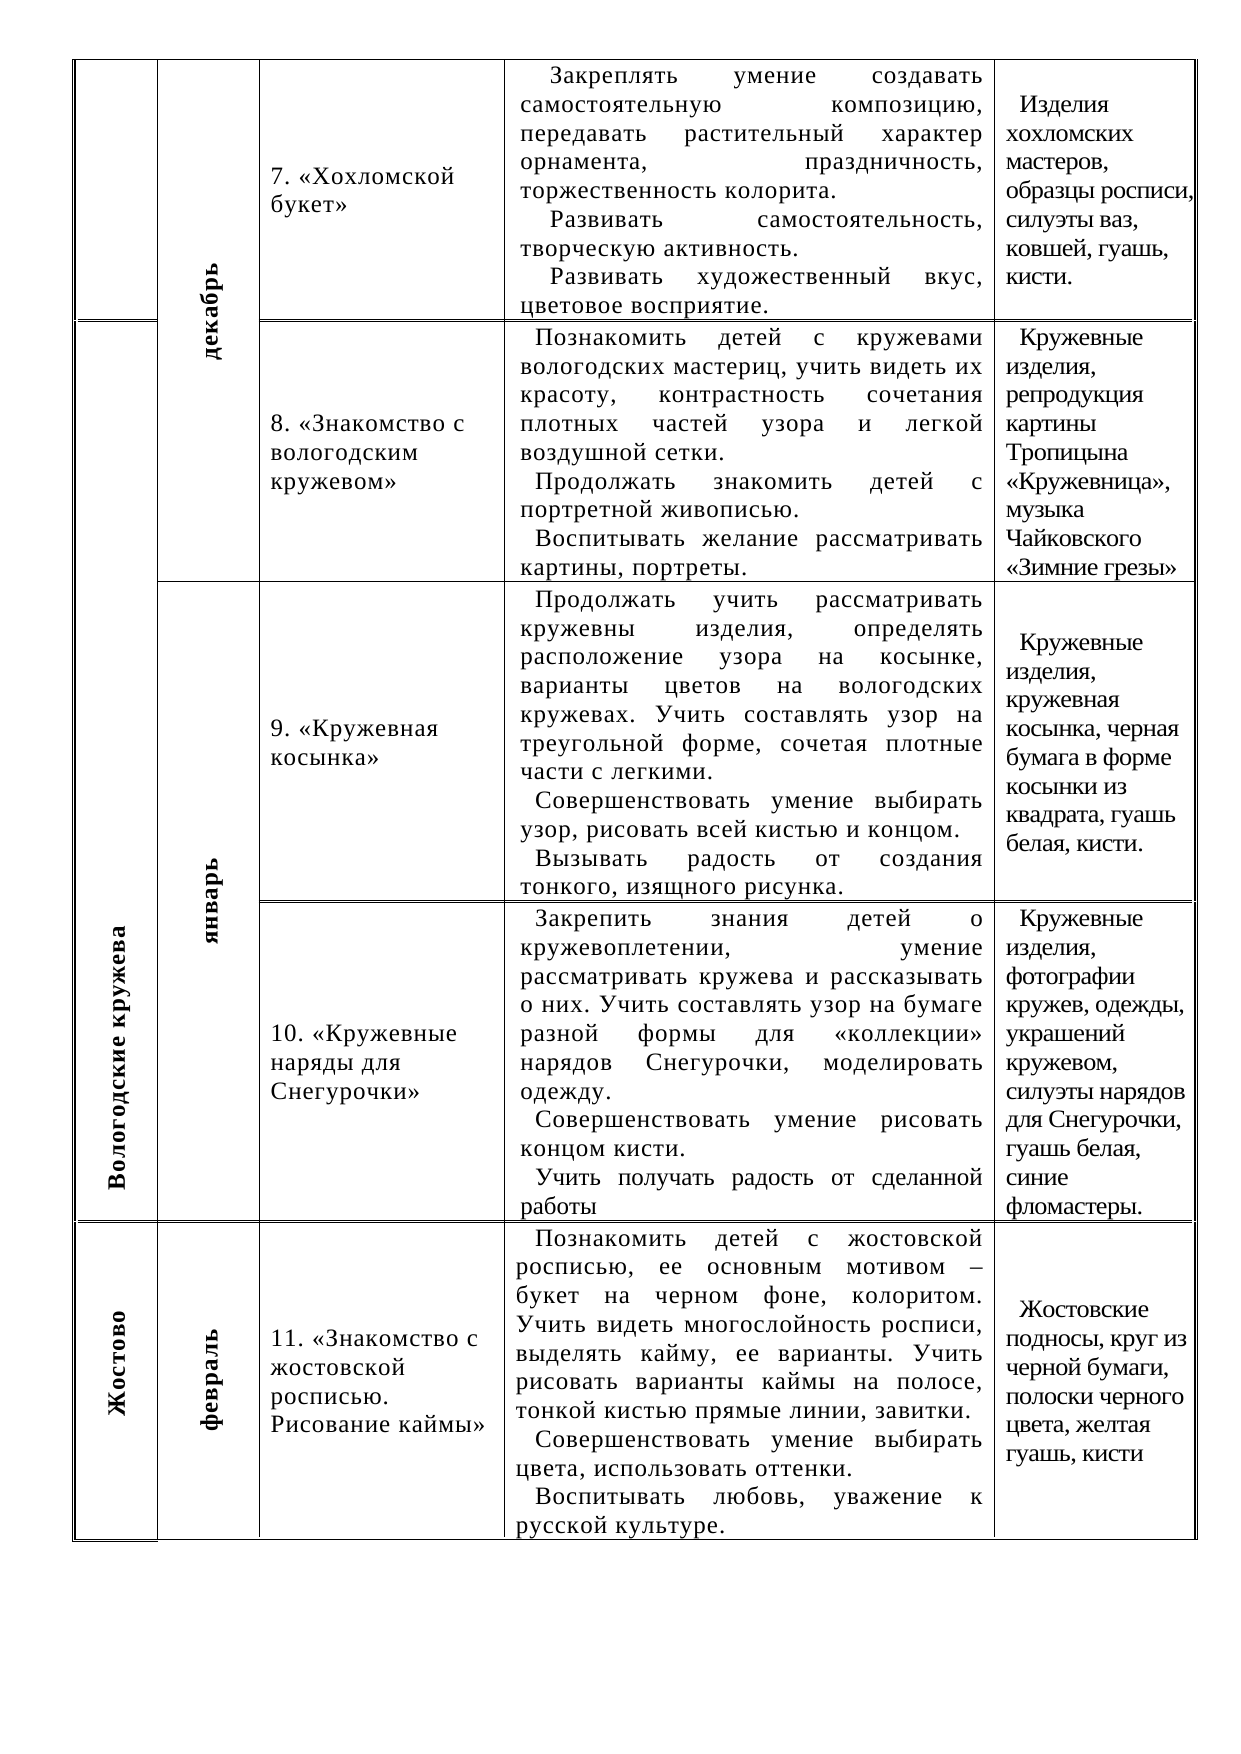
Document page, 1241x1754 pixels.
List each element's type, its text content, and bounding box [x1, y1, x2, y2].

table_cell Жостово [76, 1220, 157, 1539]
table_cell 9. «Кружевная косынка» [260, 582, 504, 900]
table_cell декабрь [158, 60, 259, 581]
table_cell Закреплять умение создавать самостоятельную композицию, передавать растительный характер орнамента, праздничность, торжественность колорита. Развивать самостоятельность, творческую активность. Развивать художественный вкус, цветовое восприятие. [505, 60, 994, 319]
table_cell 10. «Кружевные наряды для Снегурочки» [260, 903, 504, 1219]
table_cell 11. «Знакомство с жостовской росписью. Рисование каймы» [259, 1223, 504, 1539]
table_cell Закрепить знания детей о кружевоплетении, умение рассматривать кружева и рассказывать о них. Учить составлять узор на бумаге разной формы для «коллекции» нарядов Снегурочки, моделировать одежду. Совершенствовать умение рисовать концом кисти. Учить получать радость от сделанной работы [505, 903, 994, 1219]
table_cell Продолжать учить рассматривать кружевны изделия, определять расположение узора на косынке, варианты цветов на вологодских кружевах. Учить составлять узор на треугольной форме, сочетая плотные части с легкими. Совершенствовать умение выбирать узор, рисовать всей кистью и концом. Вызывать радость от создания тонкого, изящного рисунка. [505, 582, 994, 900]
table_cell Познакомить детей с кружевами вологодских мастериц, учить видеть их красоту, контрастность сочетания плотных частей узора и легкой воздушной сетки. Продолжать знакомить детей с портретной живописью. Воспитывать желание рассматривать картины, портреты. [505, 322, 994, 581]
table_cell Познакомить детей с жостовской росписью, ее основным мотивом – букет на черном фоне, колоритом. Учить видеть многослойность росписи, выделять кайму, ее варианты. Учить рисовать варианты каймы на полосе, тонкой кистью прямые линии, завитки. Совершенствовать умение выбирать цвета, использовать оттенки. Воспитывать любовь, уважение к русской культуре. [504, 1223, 994, 1539]
table_cell Вологодские кружева [74, 319, 157, 1219]
table_cell Изделия хохломских мастеров, образцы росписи, силуэты ваз, ковшей, гуашь, кисти. [995, 60, 1194, 319]
table_cell Кружевные изделия, кружевная косынка, черная бумага в форме косынки из квадрата, гуашь белая, кисти. [995, 582, 1194, 900]
table_cell 8. «Знакомство с вологодским кружевом» [260, 322, 504, 581]
table_cell 7. «Хохломской букет» [260, 60, 504, 319]
table_cell февраль [158, 1223, 259, 1539]
table_cell Кружевные изделия, фотографии кружев, одежды, украшений кружевом, силуэты нарядов для Снегурочки, гуашь белая, синие фломастеры. [995, 900, 1196, 1219]
table_cell Кружевные изделия, репродукция картины Тропицына «Кружевница», музыка Чайковского «Зимние грезы» [995, 319, 1196, 581]
table_cell январь [158, 582, 259, 1219]
table_cell Жостовские подносы, круг из черной бумаги, полоски черного цвета, желтая гуашь, кисти [994, 1220, 1195, 1539]
